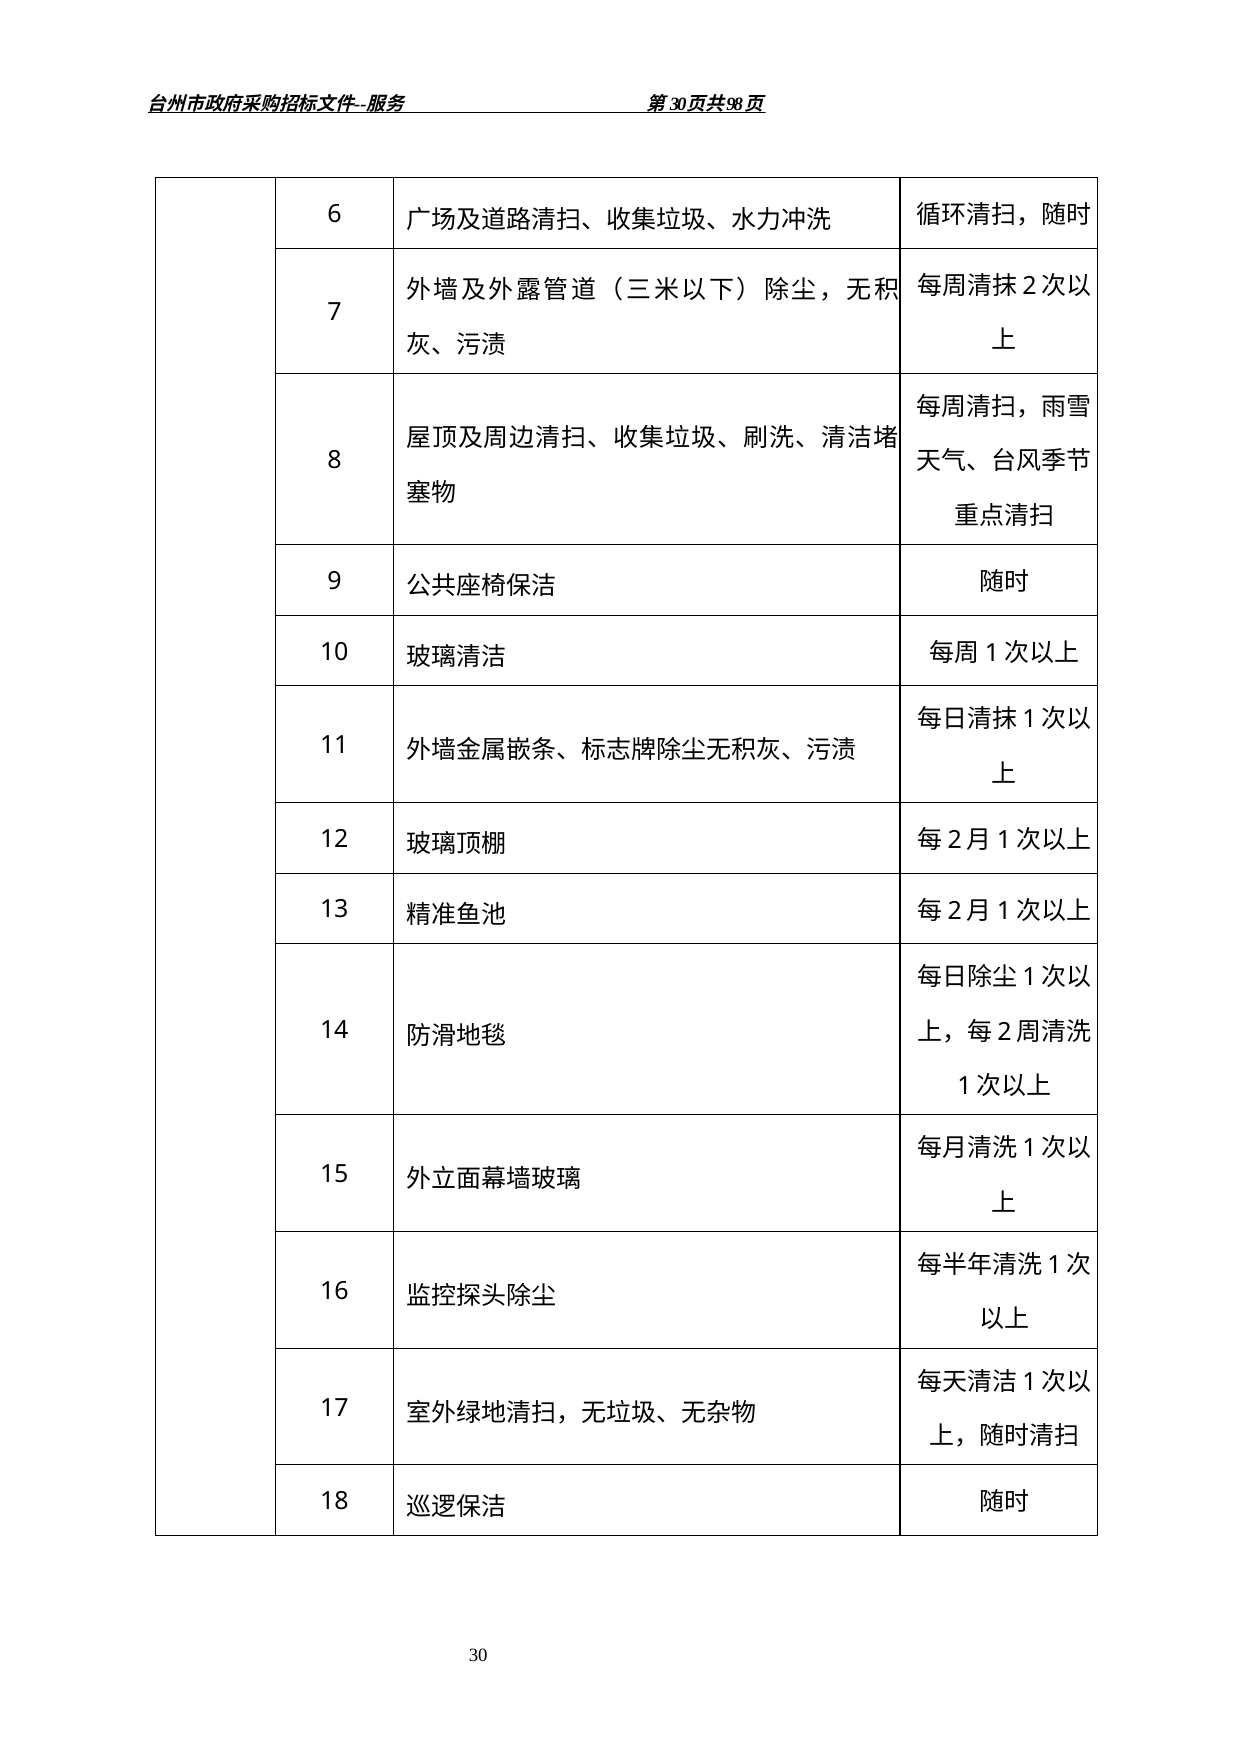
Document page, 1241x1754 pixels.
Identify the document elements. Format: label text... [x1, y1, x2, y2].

table_cell 16 [276, 1232, 393, 1347]
table_cell 巡逻保洁 [394, 1465, 899, 1535]
table_cell 每半年清洗1次以上 [901, 1232, 1097, 1347]
table_cell 随时 [901, 545, 1097, 614]
table_cell 循环清扫，随时 [901, 178, 1097, 248]
table_cell 6 [276, 178, 393, 248]
table_cell 监控探头除尘 [394, 1232, 899, 1347]
table_cell 每周清抹2次以上 [901, 249, 1097, 373]
table_cell 7 [276, 249, 393, 373]
table_cell 外墙及外露管道（三米以下）除尘，无积灰、污渍 [394, 249, 899, 373]
table_cell 10 [276, 616, 393, 685]
table_cell 室外绿地清扫，无垃圾、无杂物 [394, 1349, 899, 1464]
table_cell 广场及道路清扫、收集垃圾、水力冲洗 [394, 178, 899, 248]
table_cell 精准鱼池 [394, 874, 899, 943]
table_cell 随时 [901, 1465, 1097, 1535]
table_cell 玻璃清洁 [394, 616, 899, 685]
table_cell 18 [276, 1465, 393, 1535]
table_cell 每月清洗1次以上 [901, 1115, 1097, 1231]
table_cell 每周1次以上 [901, 616, 1097, 685]
table_cell 防滑地毯 [394, 944, 899, 1114]
table_cell 13 [276, 874, 393, 943]
table_cell 17 [276, 1349, 393, 1464]
table_cell 11 [276, 686, 393, 802]
table_cell 外墙金属嵌条、标志牌除尘无积灰、污渍 [394, 686, 899, 802]
table_cell 屋顶及周边清扫、收集垃圾、刷洗、清洁堵塞物 [394, 374, 899, 544]
table_cell 15 [276, 1115, 393, 1231]
table_cell 8 [276, 374, 393, 544]
table_cell 每2月1次以上 [901, 874, 1097, 943]
table_cell 14 [276, 944, 393, 1114]
table_cell 每日清抹1次以上 [901, 686, 1097, 802]
table_cell 外立面幕墙玻璃 [394, 1115, 899, 1231]
table_cell 9 [276, 545, 393, 614]
table_cell 每日除尘1次以上，每2周清洗1次以上 [901, 944, 1097, 1114]
table_cell 玻璃顶棚 [394, 803, 899, 872]
table_cell 12 [276, 803, 393, 872]
table_cell 每天清洁1次以上，随时清扫 [901, 1349, 1097, 1464]
table_cell 每2月1次以上 [901, 803, 1097, 872]
table_cell 公共座椅保洁 [394, 545, 899, 614]
table_cell 每周清扫，雨雪天气、台风季节重点清扫 [901, 374, 1097, 544]
